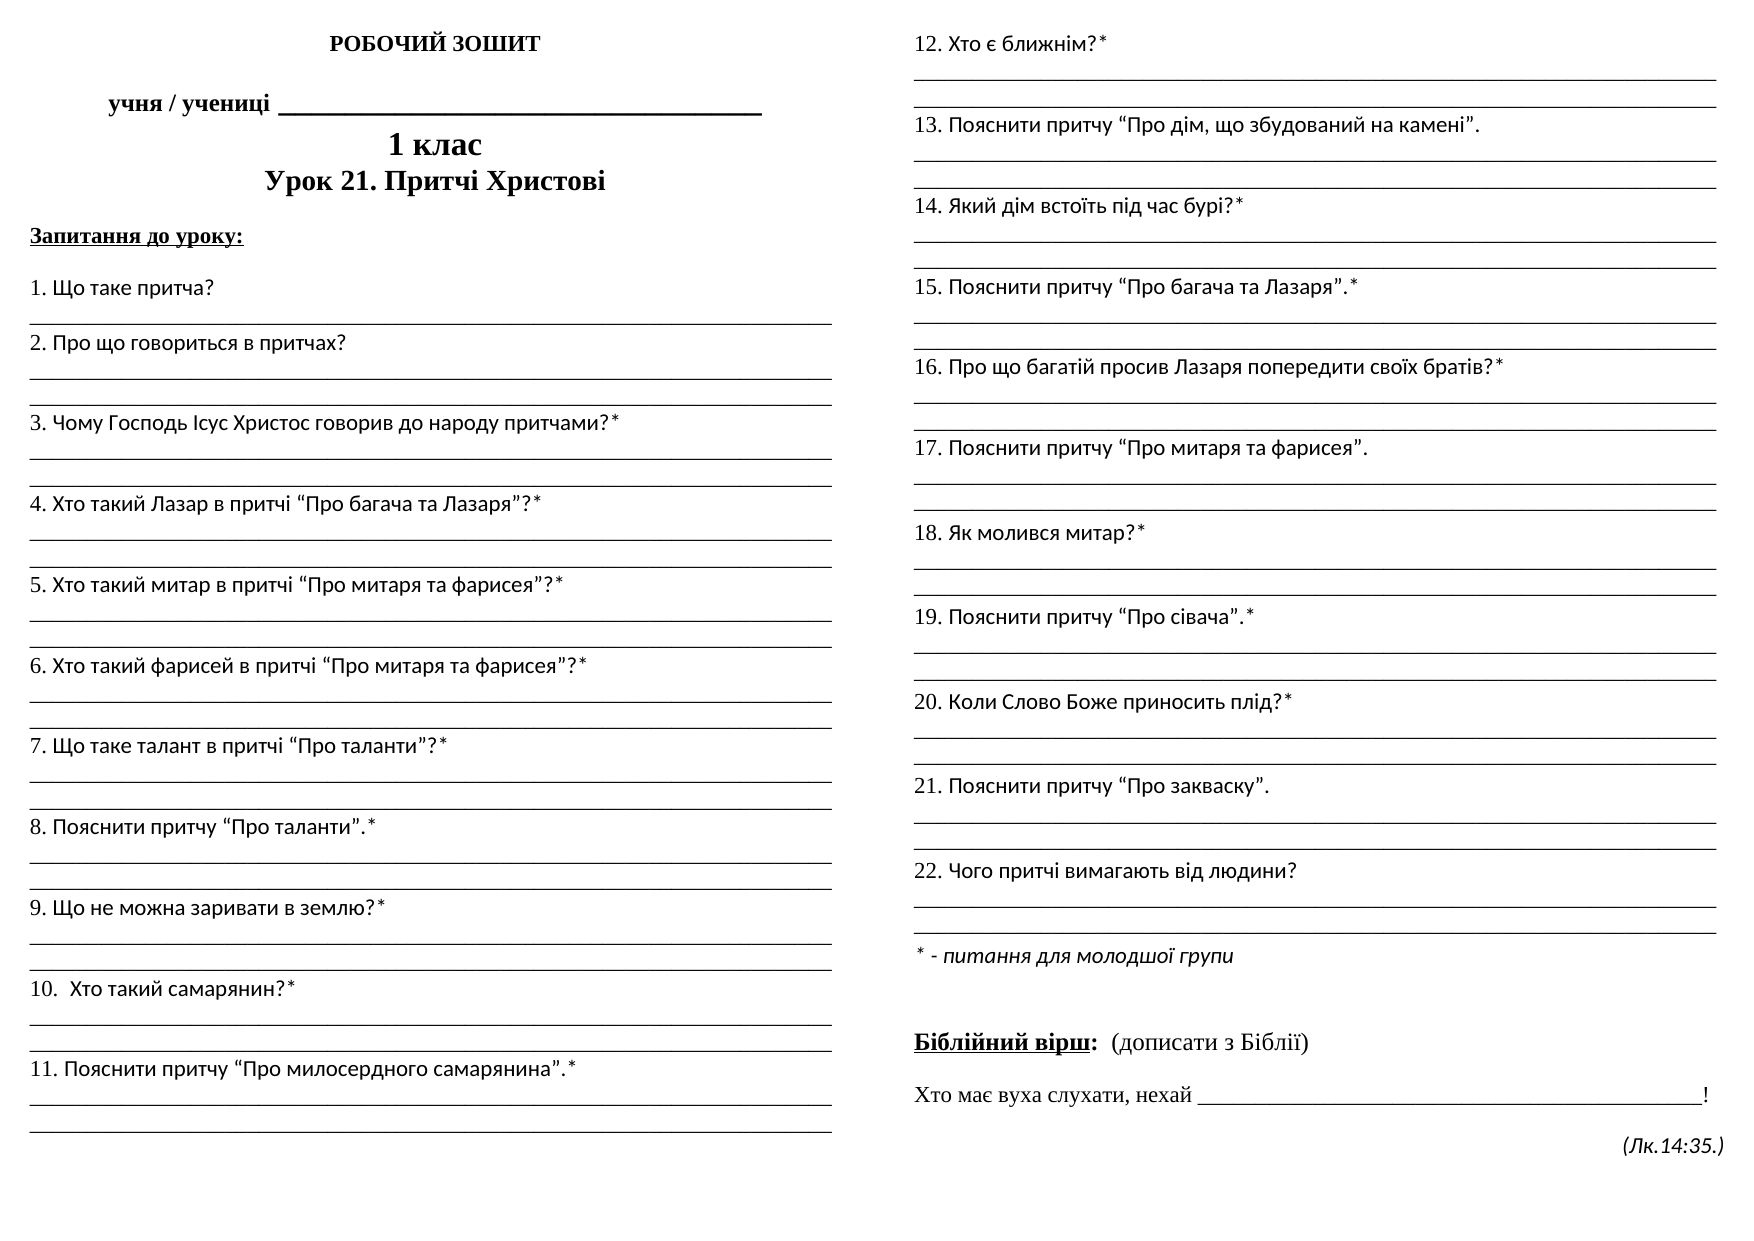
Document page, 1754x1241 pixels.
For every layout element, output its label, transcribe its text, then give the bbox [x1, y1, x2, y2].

text ____________________________________________________________________________________________________________________________________________ [29, 759, 840, 812]
text ______________________________________________________________________ [914, 572, 1724, 598]
text ______________________________________________________________________ [914, 799, 1724, 826]
text 1 клас [29, 125, 840, 163]
text ______________________________________________________________________ [914, 488, 1724, 514]
text Урок 21. Притчі Христові [29, 163, 840, 197]
text ______________________________________________________________________ [914, 826, 1724, 852]
text ____________________________________________________________________________________________________________________________________________ [29, 679, 840, 731]
text ____________________________________________________________________________________________________________________________________________ [29, 1002, 840, 1054]
text 13. Пояснити притчу “Про дім, що збудований на камені”. [914, 110, 1724, 138]
text * - питання для молодшої групи [914, 941, 1724, 969]
text ______________________________________________________________________ [914, 461, 1724, 488]
text ______________________________________________________________________ [914, 741, 1724, 768]
text ______________________________________________________________________ [914, 884, 1724, 911]
text 8. Пояснити притчу “Про таланти”.* [29, 812, 840, 840]
text ______________________________________________________________________ [914, 381, 1724, 407]
text 6. Хто такий фарисей в притчі “Про митаря та фарисея”?* [29, 651, 840, 679]
text 11. Пояснити притчу “Про милосердного самарянина”.* [29, 1054, 840, 1082]
text ____________________________________________________________________________________________________________________________________________ [29, 598, 840, 651]
text Хто має вуха слухати, нехай ____________________________________________! [914, 1081, 1724, 1107]
text ______________________________________________________________________ [914, 326, 1724, 352]
text ______________________________________________________________________2. Про що говориться в притчах? [29, 301, 840, 356]
text ______________________________________________________________________ [914, 911, 1724, 937]
text ______________________________________________________________________ [914, 630, 1724, 657]
text ______________________________________________________________________ [914, 407, 1724, 433]
text 5. Хто такий митар в притчі “Про митаря та фарисея”?* [29, 570, 840, 598]
text ______________________________________________________________________ [914, 546, 1724, 572]
text 12. Хто є ближнім?* [914, 29, 1724, 58]
text 17. Пояснити притчу “Про митаря та фарисея”. [914, 433, 1724, 461]
text 19. Пояснити притчу “Про сівача”.* [914, 602, 1724, 630]
text 4. Хто такий Лазар в притчі “Про багача та Лазаря”?* [29, 489, 840, 517]
text ____________________________________________________________________________________________________________________________________________ [29, 517, 840, 570]
text 20. Коли Слово Боже приносить плід?* [914, 687, 1724, 715]
text Біблійний вірш: (дописати з Біблії) [914, 1027, 1724, 1056]
text учня / учениці _____________________________ [29, 81, 840, 119]
text 9. Що не можна заривати в землю?* [29, 893, 840, 921]
text (Лк.14:35.) [914, 1132, 1724, 1160]
text 7. Що таке талант в притчі “Про таланти”?* [29, 731, 840, 759]
text ____________________________________________________________________________________________________________________________________________ [29, 356, 840, 408]
text ______________________________________________________________________ [914, 715, 1724, 741]
text ____________________________________________________________________________________________________________________________________________ [914, 138, 1724, 191]
text ______________________________________________________________________ [914, 300, 1724, 326]
text ____________________________________________________________________________________________________________________________________________ [914, 219, 1724, 272]
text 22. Чого притчі вимагають від людини? [914, 856, 1724, 884]
text ____________________________________________________________________________________________________________________________________________ [29, 840, 840, 893]
text РОБОЧИЙ ЗОШИТ [29, 29, 840, 56]
text ____________________________________________________________________________________________________________________________________________ [29, 1082, 840, 1135]
text Запитання до уроку: [29, 222, 840, 249]
text 3. Чому Господь Ісус Христос говорив до народу притчами?* [29, 408, 840, 437]
text 21. Пояснити притчу “Про закваску”. [914, 772, 1724, 799]
text 15. Пояснити притчу “Про багача та Лазаря”.* [914, 272, 1724, 300]
text 18. Як молився митар?* [914, 518, 1724, 546]
text ____________________________________________________________________________________________________________________________________________ [914, 58, 1724, 110]
text 14. Який дім встоїть під час бурі?* [914, 191, 1724, 219]
text ______________________________________________________________________ [914, 657, 1724, 683]
text 16. Про що багатій просив Лазаря попередити своїх братів?* [914, 352, 1724, 381]
text ____________________________________________________________________________________________________________________________________________ [29, 437, 840, 489]
text ____________________________________________________________________________________________________________________________________________ [29, 921, 840, 974]
text 1. Що таке притча? [29, 273, 840, 301]
text 10. Хто такий самарянин?* [29, 974, 840, 1002]
